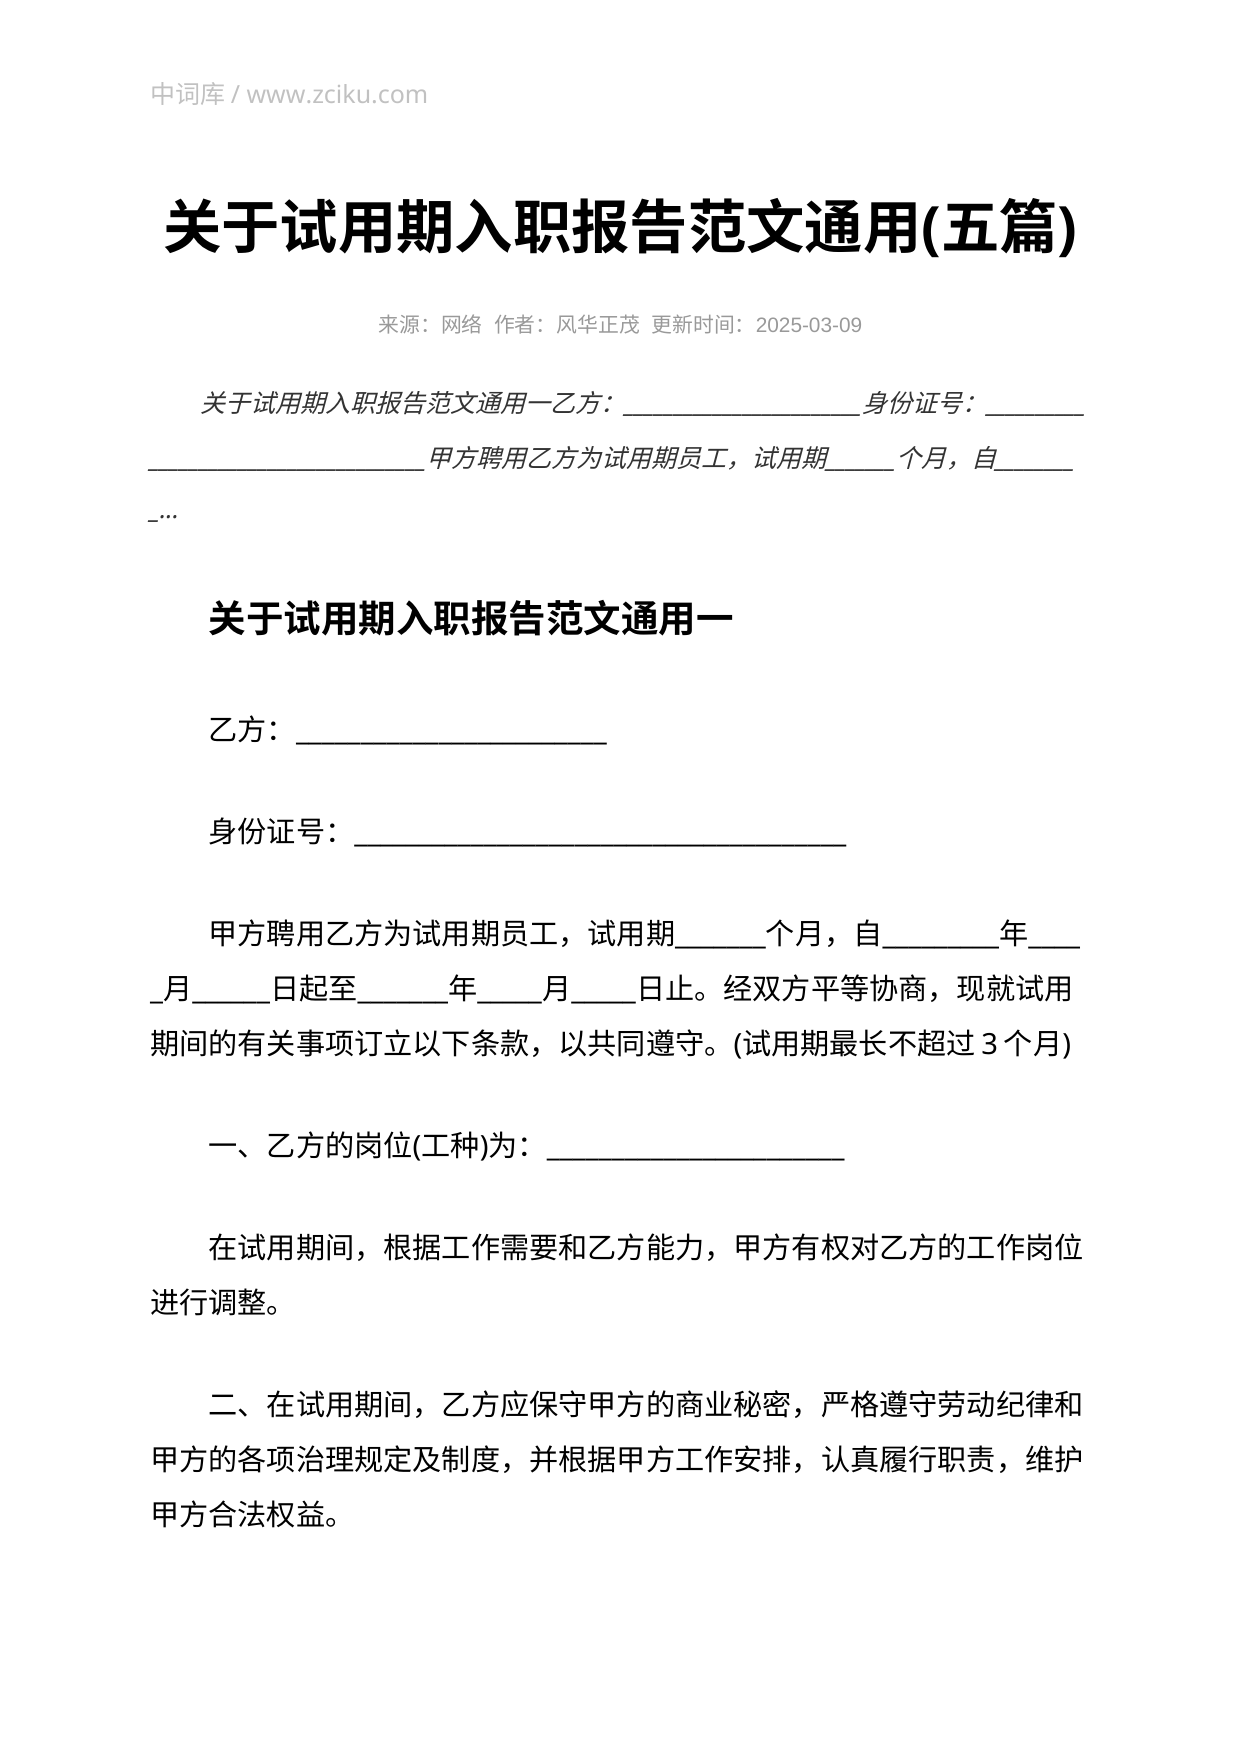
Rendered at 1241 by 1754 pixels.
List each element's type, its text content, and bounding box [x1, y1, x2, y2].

text 一、乙方的岗位(工种)为：_______________________ [150, 1123, 1090, 1165]
text 来源：网络 作者：风华正茂 更新时间：2025-03-09 [150, 313, 1090, 337]
text 乙方：________________________ [150, 707, 1090, 749]
text 甲方聘用乙方为试用期员工，试用期_______个月，自_________年_____月______日起至_______年_____月_____日止。经双方平等协商，现就试用期间的有关事项订立以下条款，以共同遵守。(试用期最长不超过3个月) [150, 911, 1090, 1063]
text 在试用期间，根据工作需要和乙方能力，甲方有权对乙方的工作岗位进行调整。 [150, 1224, 1090, 1322]
text 二、在试用期间，乙方应保守甲方的商业秘密，严格遵守劳动纪律和甲方的各项治理规定及制度，并根据甲方工作安排，认真履行职责，维护甲方合法权益。 [150, 1381, 1090, 1533]
text 关于试用期入职报告范文通用一乙方：________________________身份证号：______________________________________甲方聘用乙方为试用期员工，试用期_______个月，自_________... [150, 384, 1090, 525]
subtitle 关于试用期入职报告范文通用(五篇) [150, 181, 1090, 266]
text 关于试用期入职报告范文通用一 [150, 589, 1090, 643]
text 身份证号：______________________________________ [150, 809, 1090, 851]
